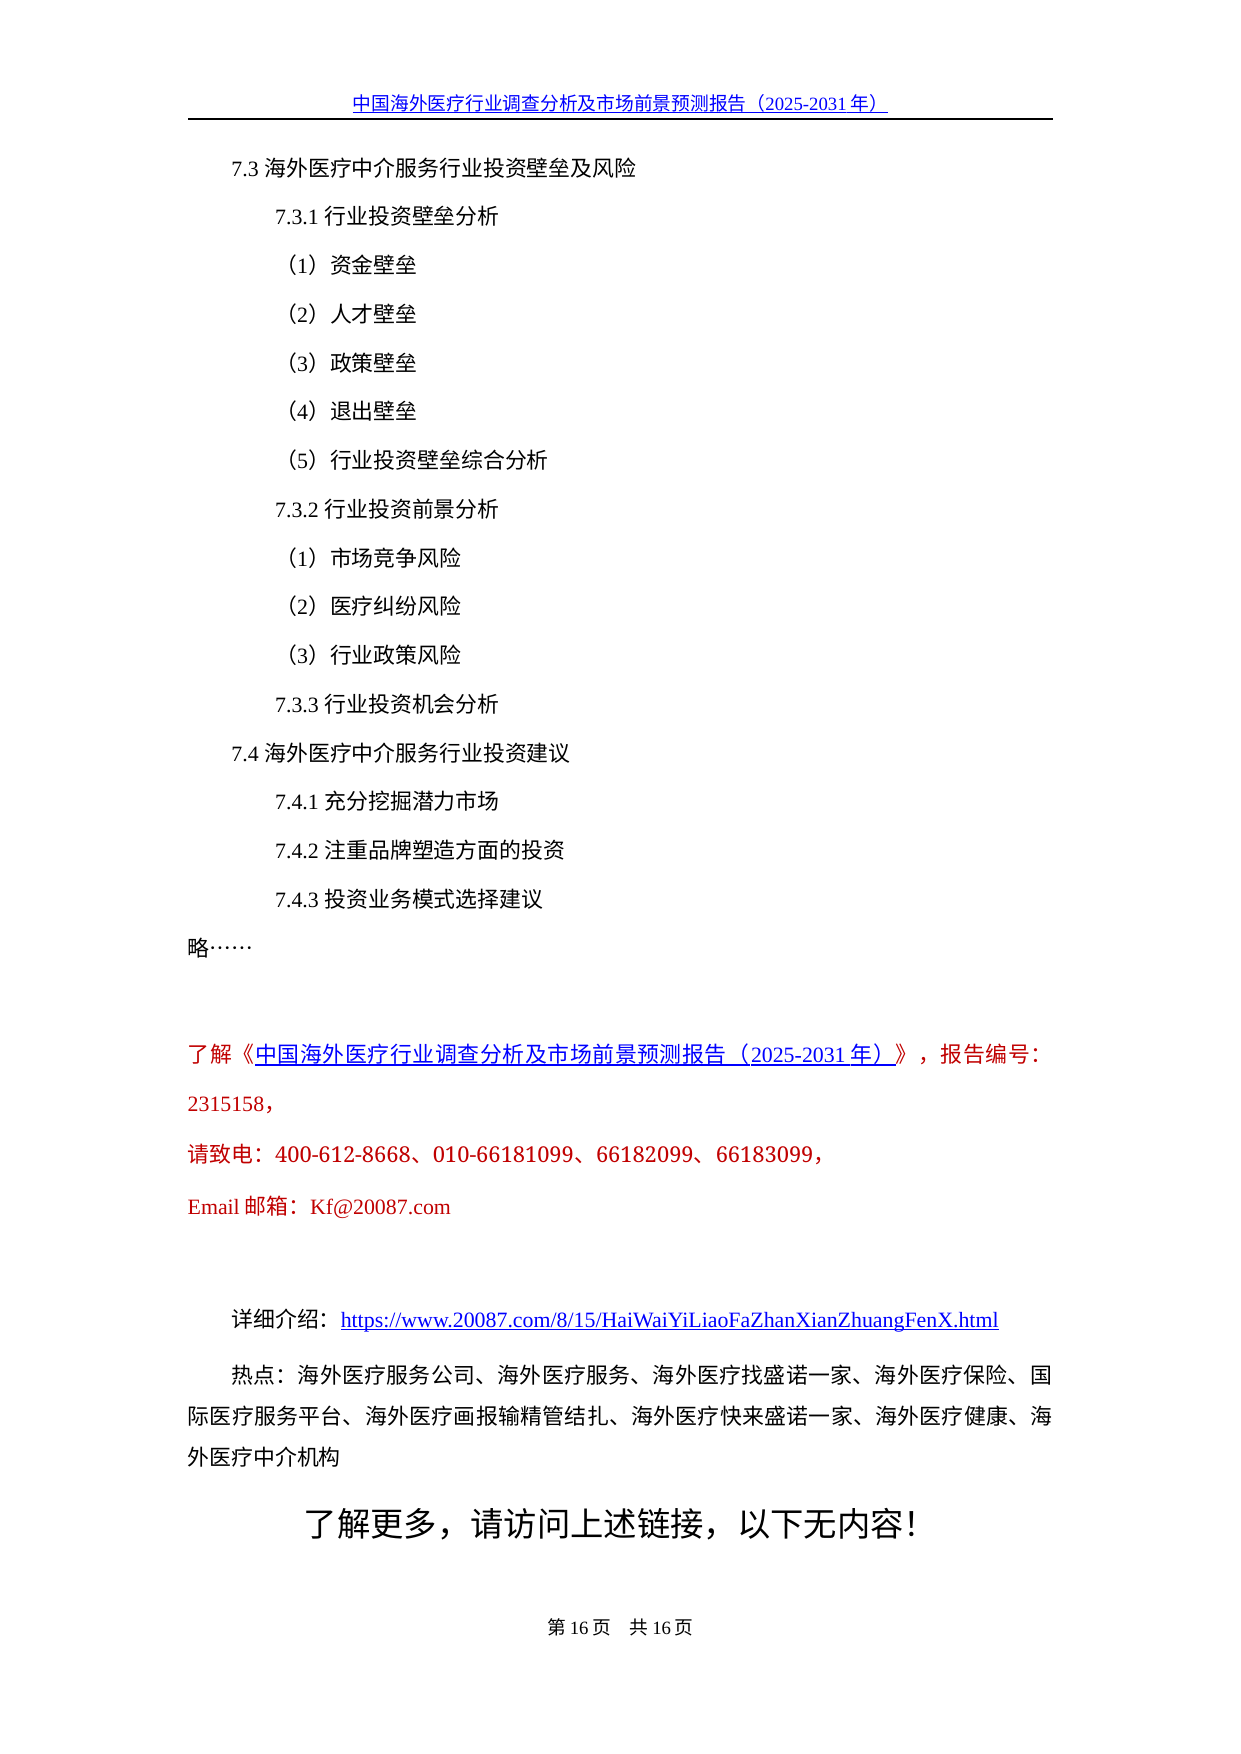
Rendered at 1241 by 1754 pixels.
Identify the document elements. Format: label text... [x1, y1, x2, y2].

text 热点：海外医疗服务公司、海外医疗服务、海外医疗找盛诺一家、海外医疗保险、国际医疗服务平台、海外医疗画报输精管结扎、海外医疗快来盛诺一家、海外医疗健康、海外医疗中介机构 [187, 1358, 1053, 1472]
title 了解更多，请访问上述链接，以下无内容！ [187, 1489, 1053, 1554]
text 请致电：400-612-8668、010-66181099、66182099、66183099， [187, 1137, 1053, 1169]
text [187, 150, 1053, 963]
text 详细介绍：https://www.20087.com/8/15/HaiWaiYiLiaoFaZhanXianZhuangFenX.html [187, 1301, 1053, 1334]
text 了解《中国海外医疗行业调查分析及市场前景预测报告（2025-2031年）》，报告编号：2315158， [187, 1037, 1053, 1118]
text Email邮箱：Kf@20087.com [187, 1188, 1053, 1221]
